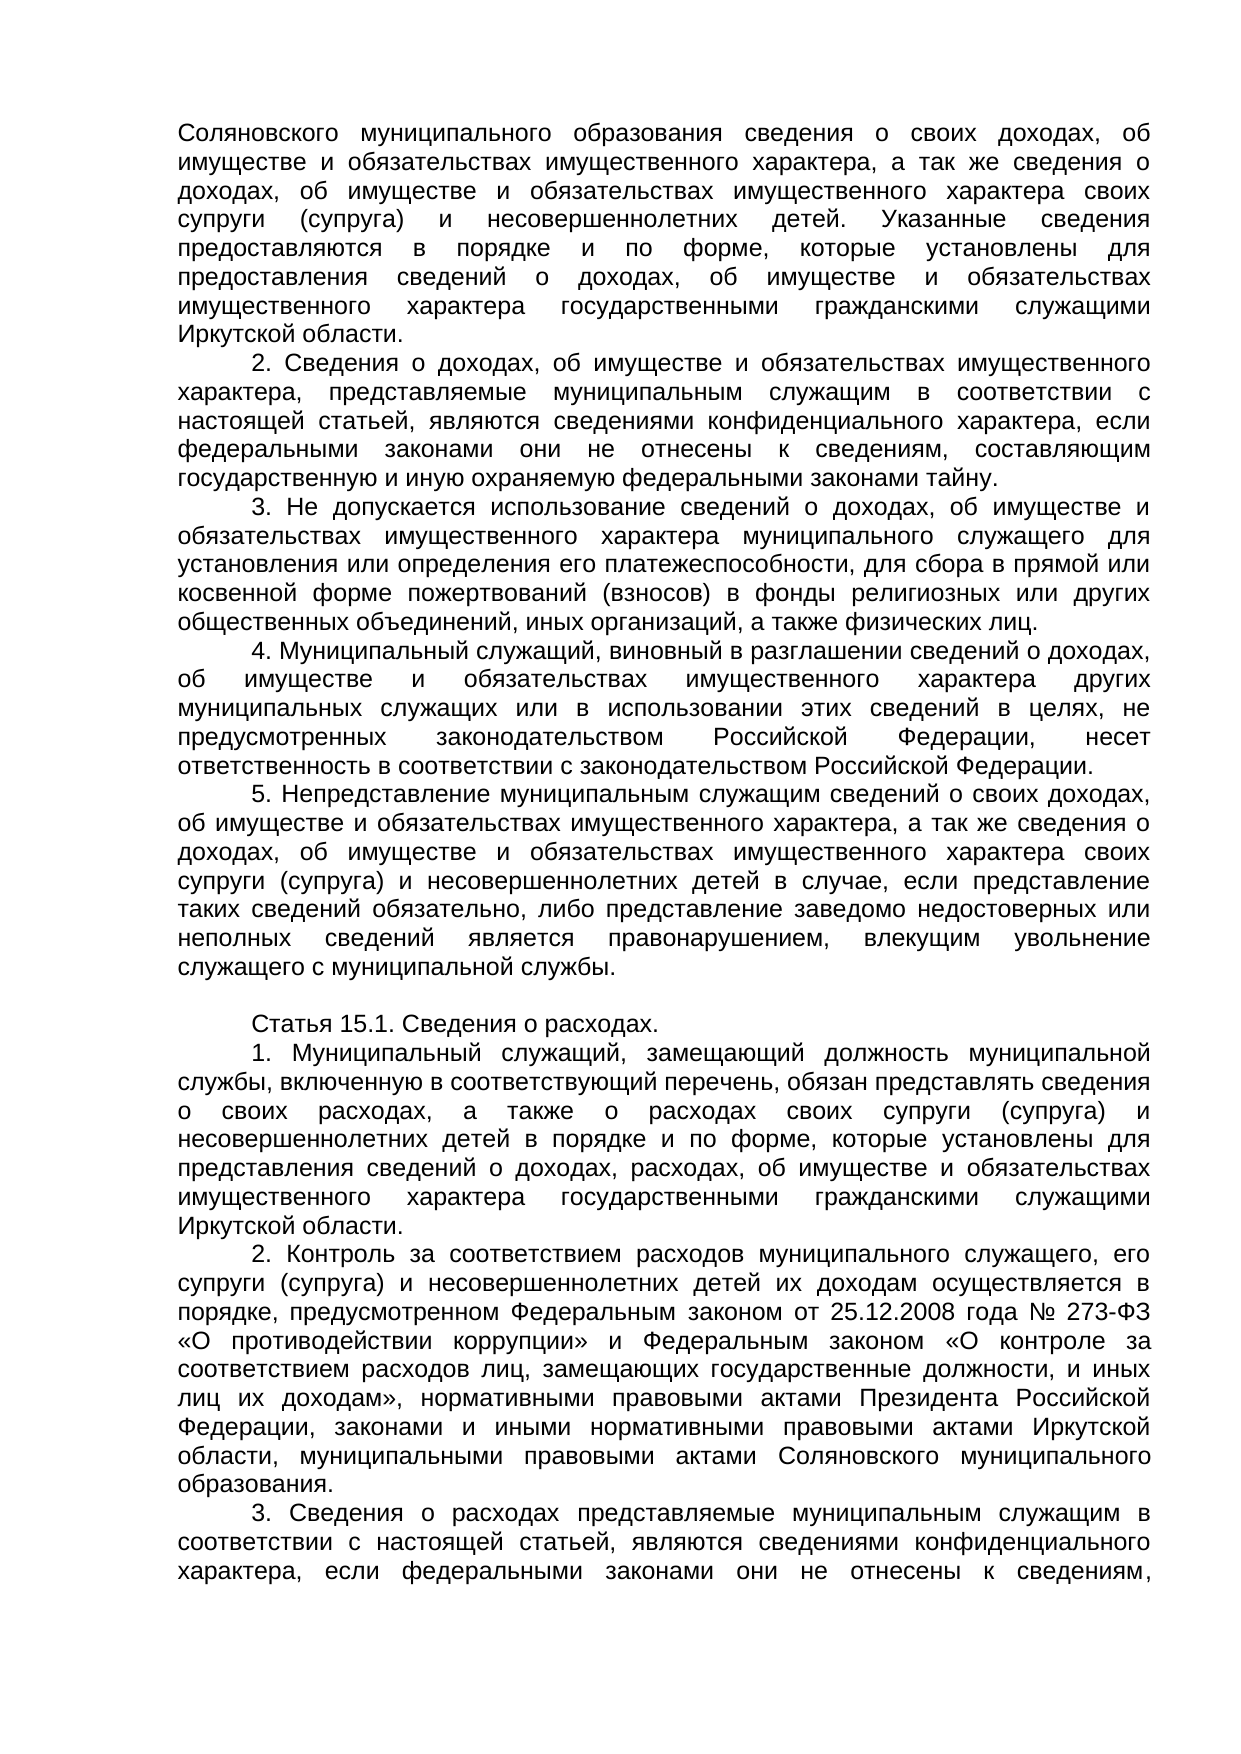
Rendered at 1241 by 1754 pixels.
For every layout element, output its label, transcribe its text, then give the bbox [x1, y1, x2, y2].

text 5. Непредставление муниципальным служащим сведений о своих доходах, об имуществе и обязательствах имущественного характера, а так же сведения о доходах, об имуществе и обязательствах имущественного характера своих супруги (супруга) и несовершеннолетних детей в случае, если представление таких сведений обязательно, либо представление заведомо недостоверных или неполных сведений является правонарушением, влекущим увольнение служащего с муниципальной службы. [177, 779, 1152, 981]
text 1. Муниципальный служащий, замещающий должность муниципальной службы, включенную в соответствующий перечень, обязан представлять сведения о своих расходах, а также о расходах своих супруги (супруга) и несовершеннолетних детей в порядке и по форме, которые установлены для представления сведений о доходах, расходах, об имуществе и обязательствах имущественного характера государственными гражданскими служащими Иркутской области. [177, 1038, 1152, 1239]
text 4. Муниципальный служащий, виновный в разглашении сведений о доходах, об имуществе и обязательствах имущественного характера других муниципальных служащих или в использовании этих сведений в целях, не предусмотренных законодательством Российской Федерации, несет ответственность в соответствии с законодательством Российской Федерации. [177, 636, 1152, 779]
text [177, 1498, 1152, 1584]
text 3. Не допускается использование сведений о доходах, об имуществе и обязательствах имущественного характера муниципального служащего для установления или определения его платежеспособности, для сбора в прямой или косвенной форме пожертвований (взносов) в фонды религиозных или других общественных объединений, иных организаций, а также физических лиц. [177, 492, 1152, 636]
text 2. Сведения о доходах, об имуществе и обязательствах имущественного характера, представляемые муниципальным служащим в соответствии с настоящей статьей, являются сведениями конфиденциального характера, если федеральными законами они не отнесены к сведениям, составляющим государственную и иную охраняемую федеральными законами тайну. [177, 348, 1152, 492]
text 2. Контроль за соответствием расходов муниципального служащего, его супруги (супруга) и несовершеннолетних детей их доходам осуществляется в порядке, предусмотренном Федеральным законом от 25.12.2008 года № 273-ФЗ «О противодействии коррупции» и Федеральным законом «О контроле за соответствием расходов лиц, замещающих государственные должности, и иных лиц их доходам», нормативными правовыми актами Президента Российской Федерации, законами и иными нормативными правовыми актами Иркутской области, муниципальными правовыми актами Соляновского муниципального образования. [177, 1239, 1152, 1498]
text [177, 118, 1152, 348]
text Статья 15.1. Сведения о расходах. [177, 1009, 1152, 1038]
